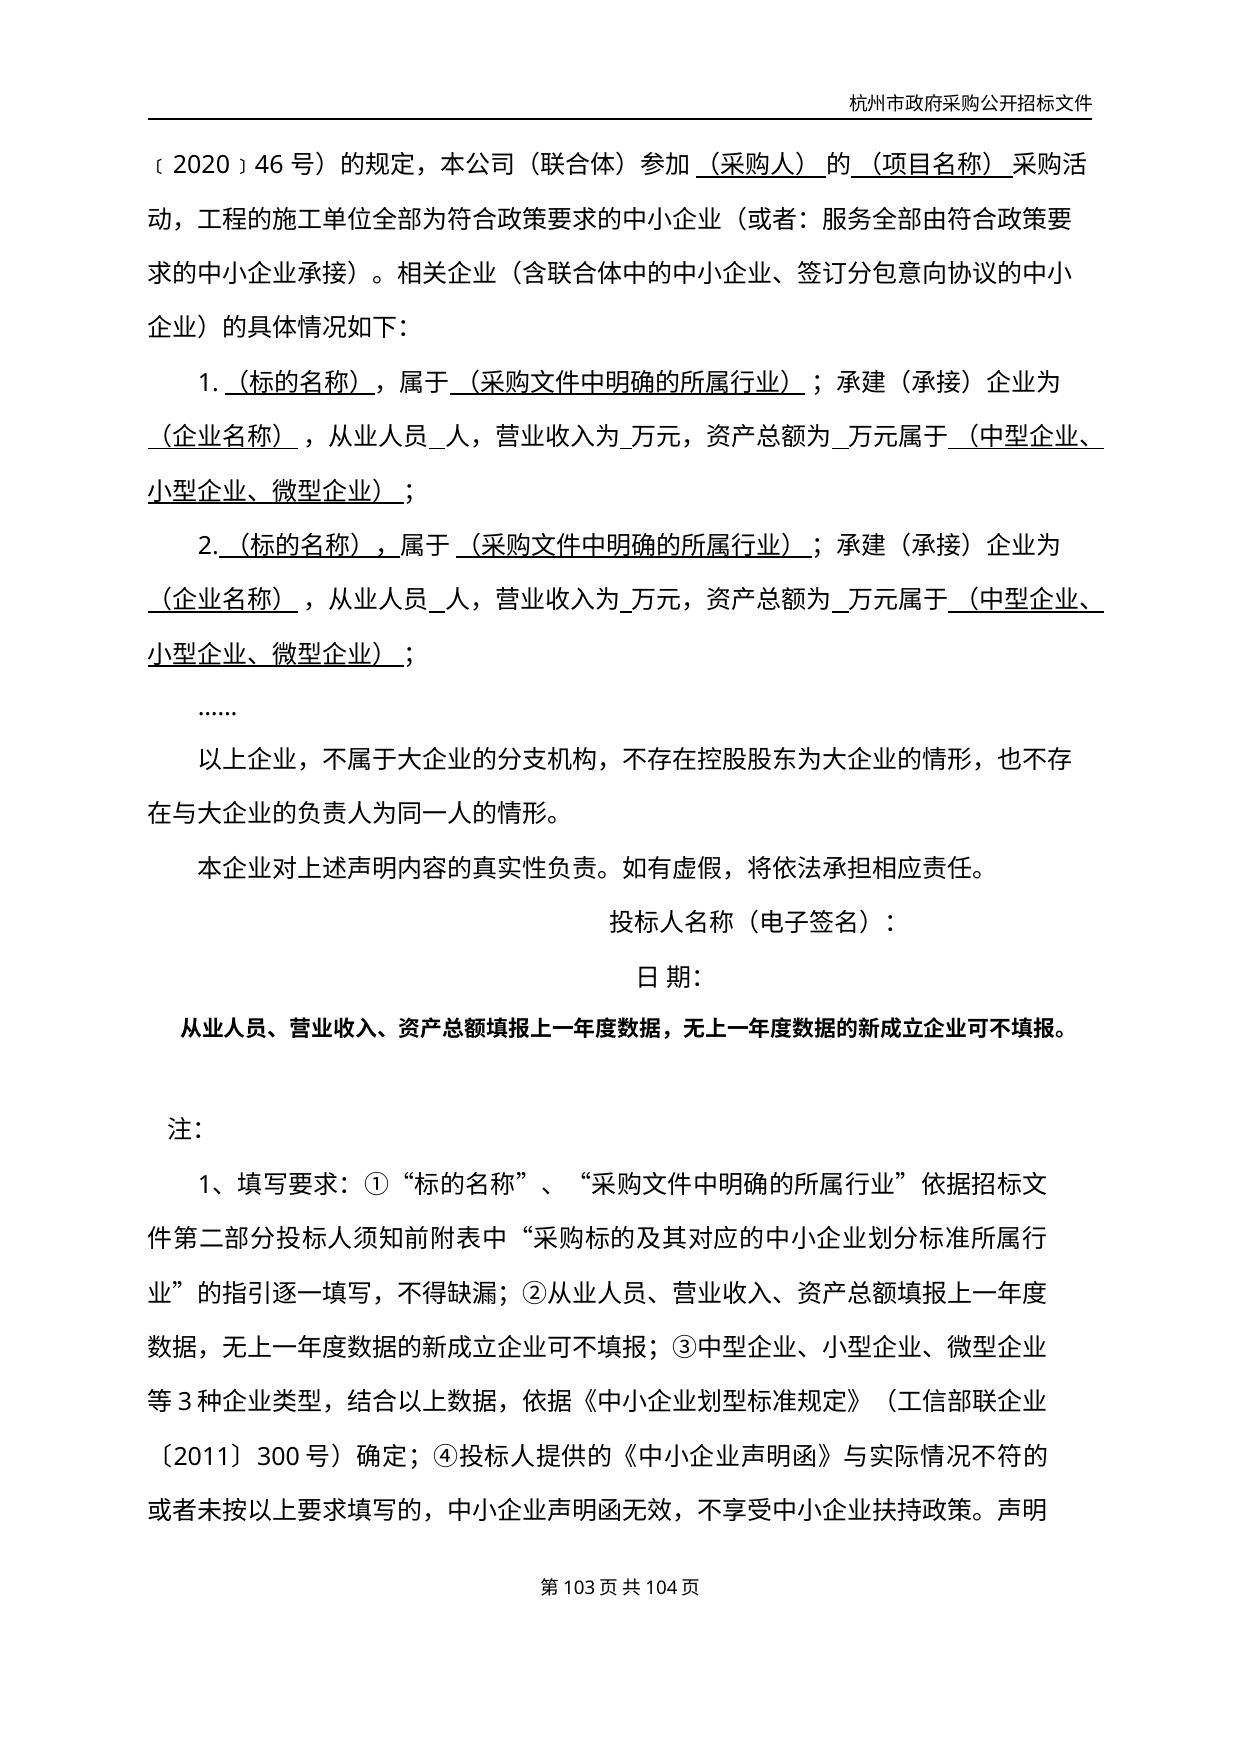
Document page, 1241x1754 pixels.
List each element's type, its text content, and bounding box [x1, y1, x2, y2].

text 注： [148, 1110, 1049, 1146]
text 2. （标的名称），属于 （采购文件中明确的所属行业） ；承建（承接）企业为 （企业名称） ，从业人员 人，营业收入为 万元，资产总额为 万元属于 （中型企业、小型企业、微型企业） ； [148, 525, 1092, 670]
text 以上企业，不属于大企业的分支机构，不存在控股股东为大企业的情形，也不存在与大企业的负责人为同一人的情形。 [148, 739, 1092, 830]
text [148, 145, 1092, 344]
text 日 期： [148, 957, 976, 993]
text 本企业对上述声明内容的真实性负责。如有虚假，将依法承担相应责任。 [148, 848, 1092, 884]
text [148, 1164, 1049, 1527]
text 从业人员、营业收入、资产总额填报上一年度数据，无上一年度数据的新成立企业可不填报。 [148, 1011, 1092, 1043]
text …… [148, 688, 1092, 722]
text 1. （标的名称），属于 （采购文件中明确的所属行业） ；承建（承接）企业为 （企业名称） ，从业人员 人，营业收入为 万元，资产总额为 万元属于 （中型企业、小型企业、微型企业） ； [148, 362, 1092, 507]
text 投标人名称（电子签名）： [148, 903, 909, 939]
